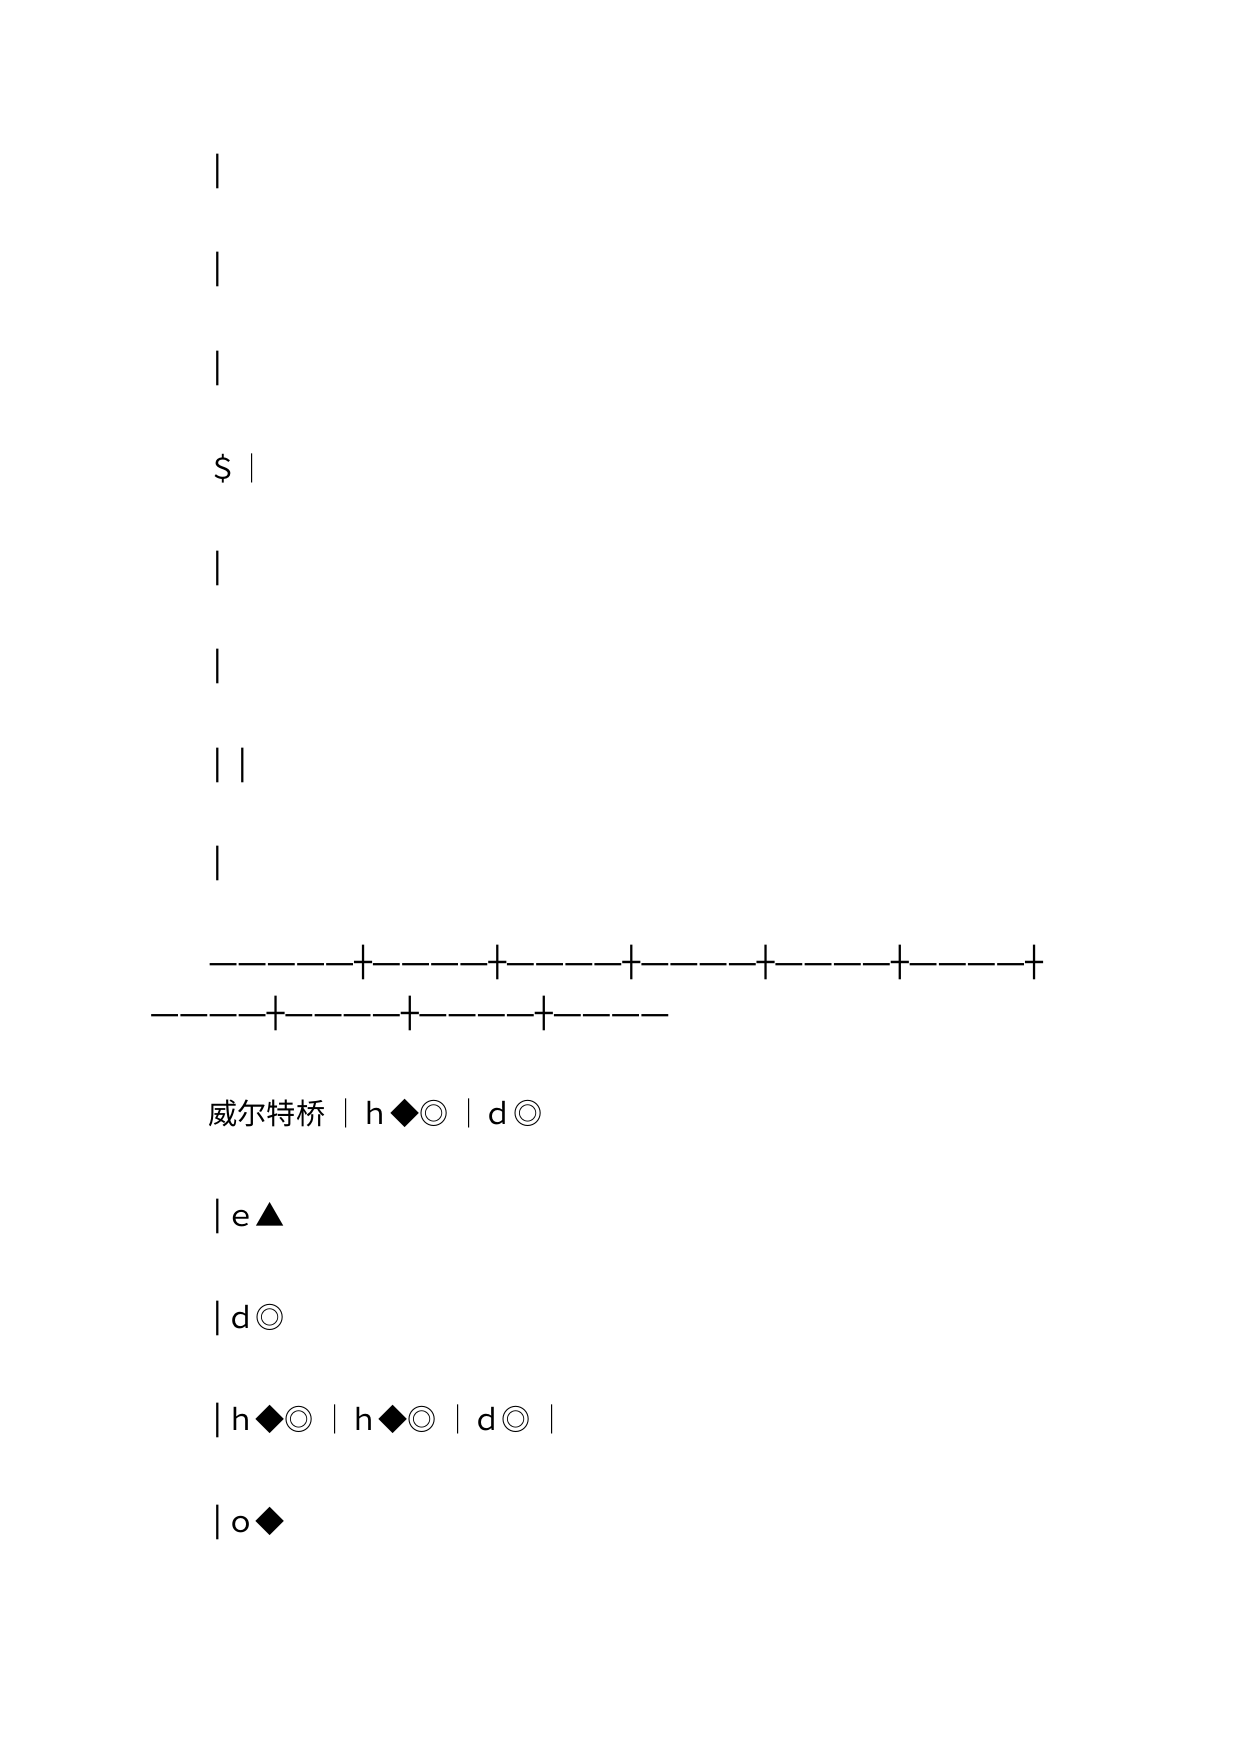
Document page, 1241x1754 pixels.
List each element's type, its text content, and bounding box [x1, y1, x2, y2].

text │ｄ◎ [150, 1294, 1090, 1337]
text │ｅ▲ [150, 1193, 1090, 1235]
text —————┼————┼————┼————┼————┼————┼————┼————┼————┼———— [150, 941, 1090, 1032]
text │ [150, 842, 1090, 882]
text │ [150, 248, 1090, 288]
text │ │ [150, 744, 1090, 784]
text ＄│ [150, 445, 1090, 488]
text │ｈ◆◎ │ｈ◆◎ │ｄ◎ │ [150, 1397, 1090, 1439]
text 威尔特桥 │ｈ◆◎ │ｄ◎ [150, 1091, 1090, 1133]
text │ｏ◆ [150, 1498, 1090, 1541]
text │ [150, 150, 1090, 190]
text │ [150, 347, 1090, 387]
text │ [150, 646, 1090, 685]
text │ [150, 547, 1090, 587]
